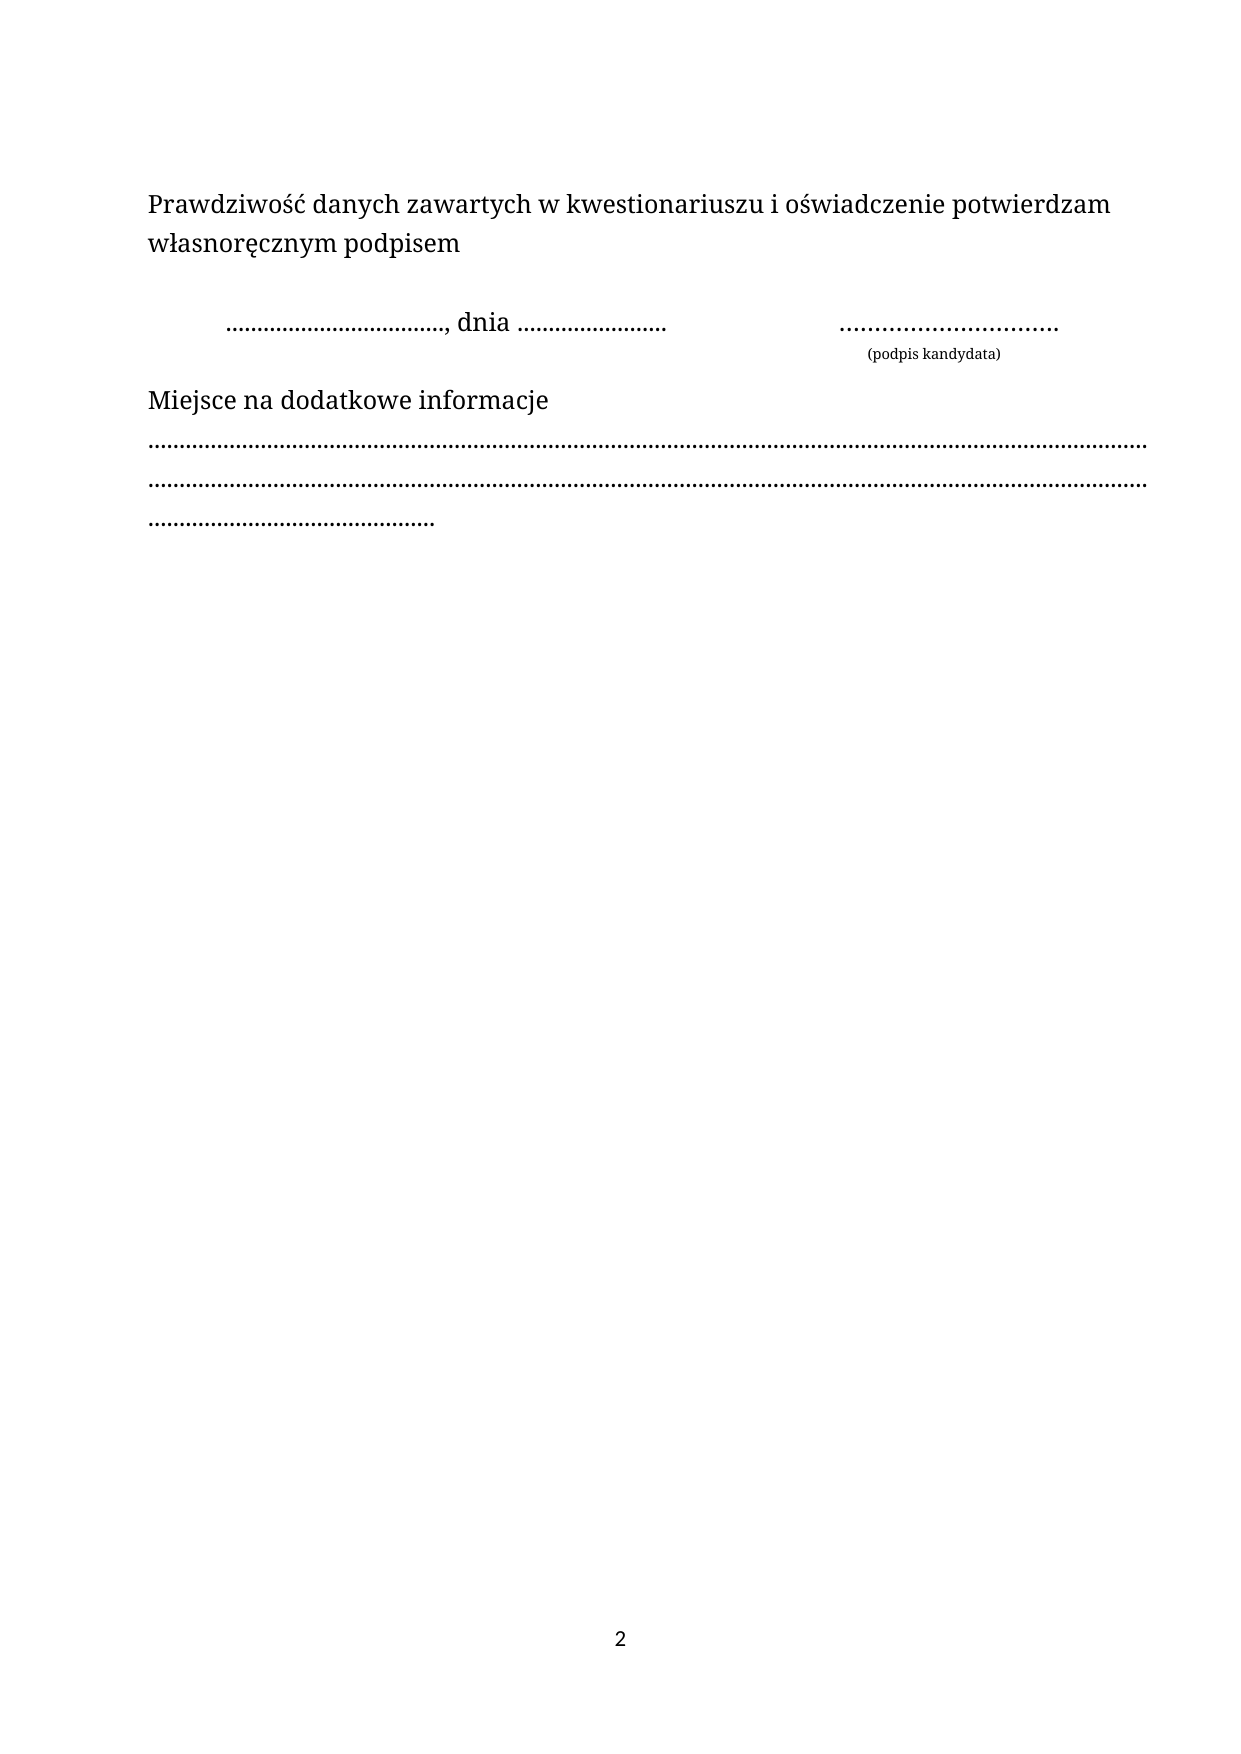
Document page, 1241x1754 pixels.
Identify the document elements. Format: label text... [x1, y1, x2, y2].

text Prawdziwość danych zawartych w kwestionariuszu i oświadczenie potwierdzam własnoręcznym podpisem [148, 187, 1166, 260]
text .............................................................................................................................................................................................................................................................................................................................................................................. [148, 422, 1152, 534]
text Miejsce na dodatkowe informacje [148, 383, 1152, 417]
text ..................................., dnia ........................ …………………………. [133, 304, 1152, 338]
text (podpis kandydata) [148, 343, 1093, 377]
